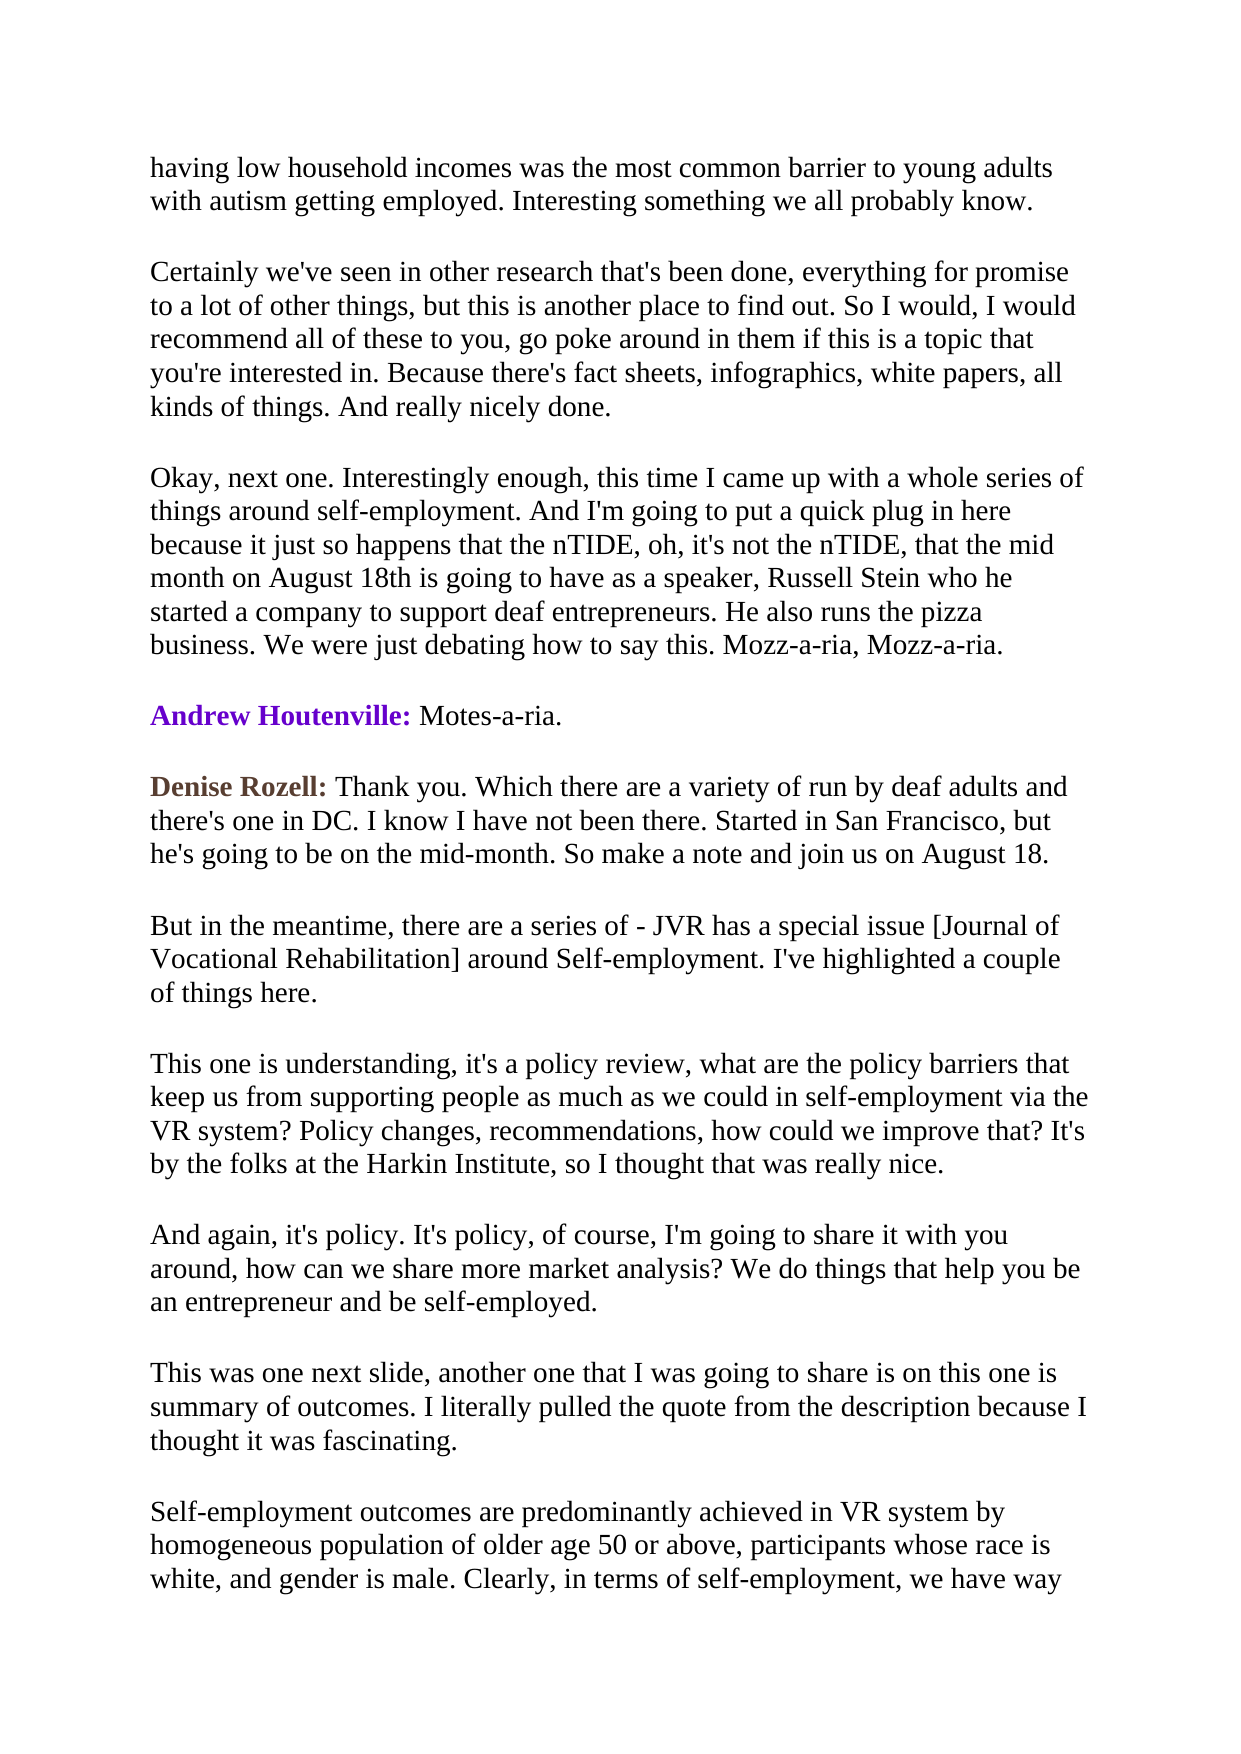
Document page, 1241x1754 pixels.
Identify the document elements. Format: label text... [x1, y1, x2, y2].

text Certainly we've seen in other research that's been done, everything for promise to a lot of other things, but this is another place to find out. So I would, I would recommend all of these to you, go poke around in them if this is a topic that you're interested in. Because there's fact sheets, infographics, white papers, all kinds of things. And really nicely done. [150, 254, 1090, 422]
text This was one next slide, another one that I was going to share is on this one is summary of outcomes. I literally pulled the quote from the description because I thought it was fascinating. [150, 1356, 1090, 1456]
text This one is understanding, it's a policy review, what are the policy barriers that keep us from supporting people as much as we could in self-employment via the VR system? Policy changes, recommendations, how could we improve that? It's by the folks at the Harkin Institute, so I thought that was really nice. [150, 1046, 1090, 1180]
text Andrew Houtenville: Motes-a-ria. [150, 698, 1090, 732]
text Okay, next one. Interestingly enough, this time I came up with a whole series of things around self-employment. And I'm going to put a quick plug in here because it just so happens that the nTIDE, oh, it's not the nTIDE, that the mid month on August 18th is going to have as a speaker, Russell Stein who he started a company to support deaf entrepreneurs. He also runs the pizza business. We were just debating how to say this. Mozz-a-ria, Mozz-a-ria. [150, 460, 1090, 661]
text Denise Rozell: Thank you. Which there are a variety of run by deaf adults and there's one in DC. I know I have not been there. Started in San Francisco, but he's going to be on the mid-month. So make a note and join us on August 18. [150, 769, 1090, 870]
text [150, 1494, 1090, 1594]
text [150, 150, 1090, 217]
text And again, it's policy. It's policy, of course, I'm going to share it with you around, how can we share more market analysis? We do things that help you be an entrepreneur and be self-employed. [150, 1217, 1090, 1318]
text But in the meantime, there are a series of - JVR has a special issue [Journal of Vocational Rehabilitation] around Self-employment. I've highlighted a couple of things here. [150, 908, 1090, 1008]
